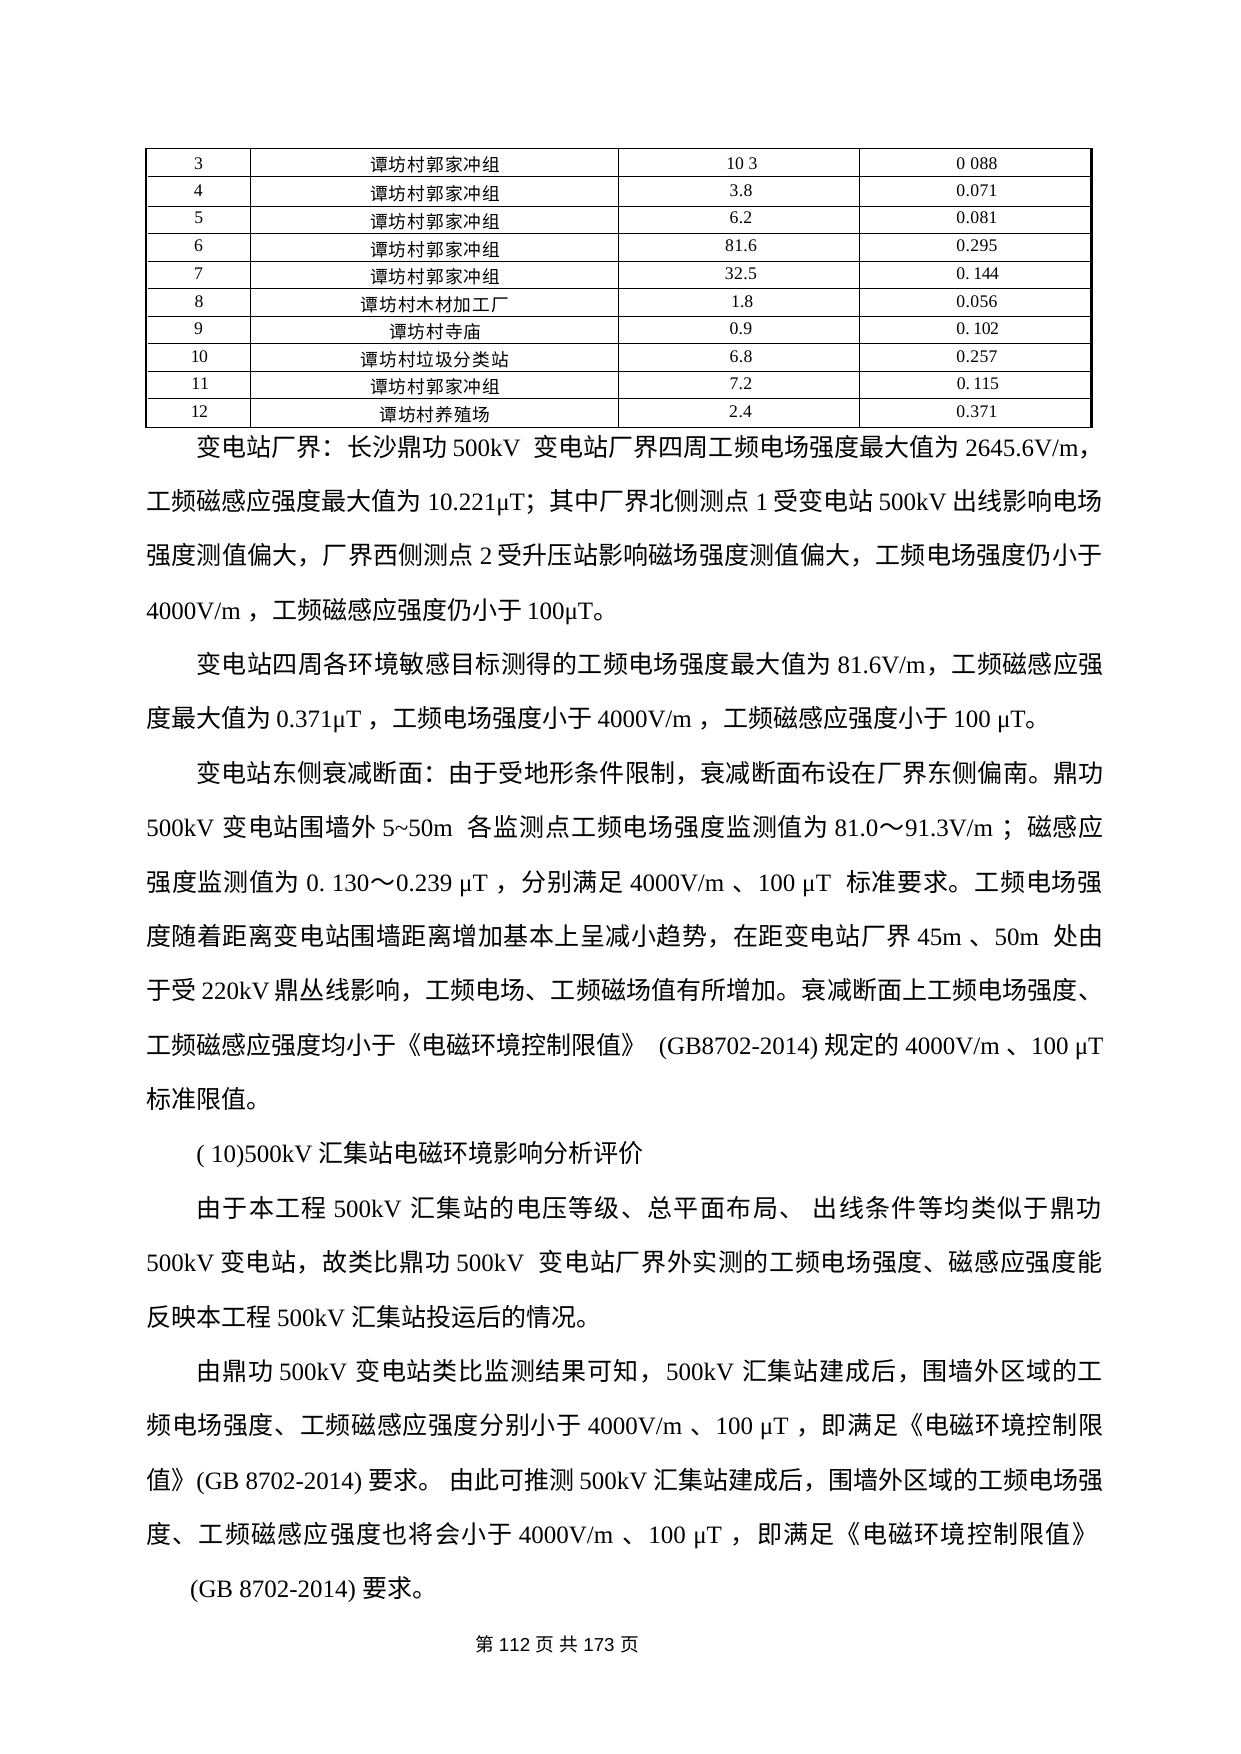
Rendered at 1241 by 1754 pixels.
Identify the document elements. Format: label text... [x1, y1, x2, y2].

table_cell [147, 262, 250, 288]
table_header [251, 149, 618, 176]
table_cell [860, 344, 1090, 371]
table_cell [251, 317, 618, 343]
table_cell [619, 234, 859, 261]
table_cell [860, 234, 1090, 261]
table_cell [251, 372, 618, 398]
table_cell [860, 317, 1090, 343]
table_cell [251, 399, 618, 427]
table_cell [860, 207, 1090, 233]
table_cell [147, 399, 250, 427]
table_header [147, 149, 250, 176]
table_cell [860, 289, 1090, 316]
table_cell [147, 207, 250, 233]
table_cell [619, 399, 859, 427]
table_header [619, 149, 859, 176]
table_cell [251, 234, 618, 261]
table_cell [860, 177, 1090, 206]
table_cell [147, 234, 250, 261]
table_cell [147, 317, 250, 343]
text 变电站四周各环境敏感目标测得的工频电场强度最大值为81.6V/m，工频磁感应强 度最大值为0.371μT ，工频电场强度小于4000V/m ，工频磁感应强度小于100 μT。 [146, 644, 1103, 735]
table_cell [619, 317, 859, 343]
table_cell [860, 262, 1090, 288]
text 由于本工程500kV 汇集站的电压等级、总平面布局、 出线条件等均类似于鼎功 500kV变电站，故类比鼎功500kV 变电站厂界外实测的工频电场强度、磁感应强度能 反映本工程 500kV 汇集站投运后的情况。 [146, 1188, 1103, 1333]
text ( 10)500kV 汇集站电磁环境影响分析评价 [146, 1134, 1103, 1170]
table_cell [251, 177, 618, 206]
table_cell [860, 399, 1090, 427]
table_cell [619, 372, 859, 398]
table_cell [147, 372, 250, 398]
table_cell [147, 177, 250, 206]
text 由鼎功500kV 变电站类比监测结果可知，500kV 汇集站建成后，围墙外区域的工 频电场强度、工频磁感应强度分别小于4000V/m 、100 μT ，即满足《电磁环境控制限 值》(GB 8702-2014) 要求。 由此可推测500kV 汇集站建成后，围墙外区域的工频电场强度、工频磁感应强度也将会小于4000V/m 、100 μT ，即满足《电磁环境控制限值》 (GB 8702-2014) 要求。 [146, 1351, 1103, 1605]
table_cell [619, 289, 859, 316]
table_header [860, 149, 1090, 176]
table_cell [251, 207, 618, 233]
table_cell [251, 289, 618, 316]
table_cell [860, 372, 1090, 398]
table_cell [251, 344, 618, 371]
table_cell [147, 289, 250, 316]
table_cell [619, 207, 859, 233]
text 变电站厂界：长沙鼎功500kV 变电站厂界四周工频电场强度最大值为2645.6V/m， 工频磁感应强度最大值为10.221μT；其中厂界北侧测点1受变电站500kV 出线影响电场强度测值偏大，厂界西侧测点2受升压站影响磁场强度测值偏大，工频电场强度仍小于 4000V/m ，工频磁感应强度仍小于100μT。 [146, 427, 1103, 626]
text 变电站东侧衰减断面：由于受地形条件限制，衰减断面布设在厂界东侧偏南。鼎功 500kV 变电站围墙外5~50m 各监测点工频电场强度监测值为81.0～91.3V/m ；磁感应 强度监测值为0. 130～0.239 μT ，分别满足4000V/m 、100 μT 标准要求。工频电场强 度随着距离变电站围墙距离增加基本上呈减小趋势，在距变电站厂界45m 、50m 处由 于受220kV鼎丛线影响，工频电场、工频磁场值有所增加。衰减断面上工频电场强度、 工频磁感应强度均小于《电磁环境控制限值》 (GB8702-2014) 规定的 4000V/m 、100 μT 标准限值。 [146, 753, 1103, 1116]
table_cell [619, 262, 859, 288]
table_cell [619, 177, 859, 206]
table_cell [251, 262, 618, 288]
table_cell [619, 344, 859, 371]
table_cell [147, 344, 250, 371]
